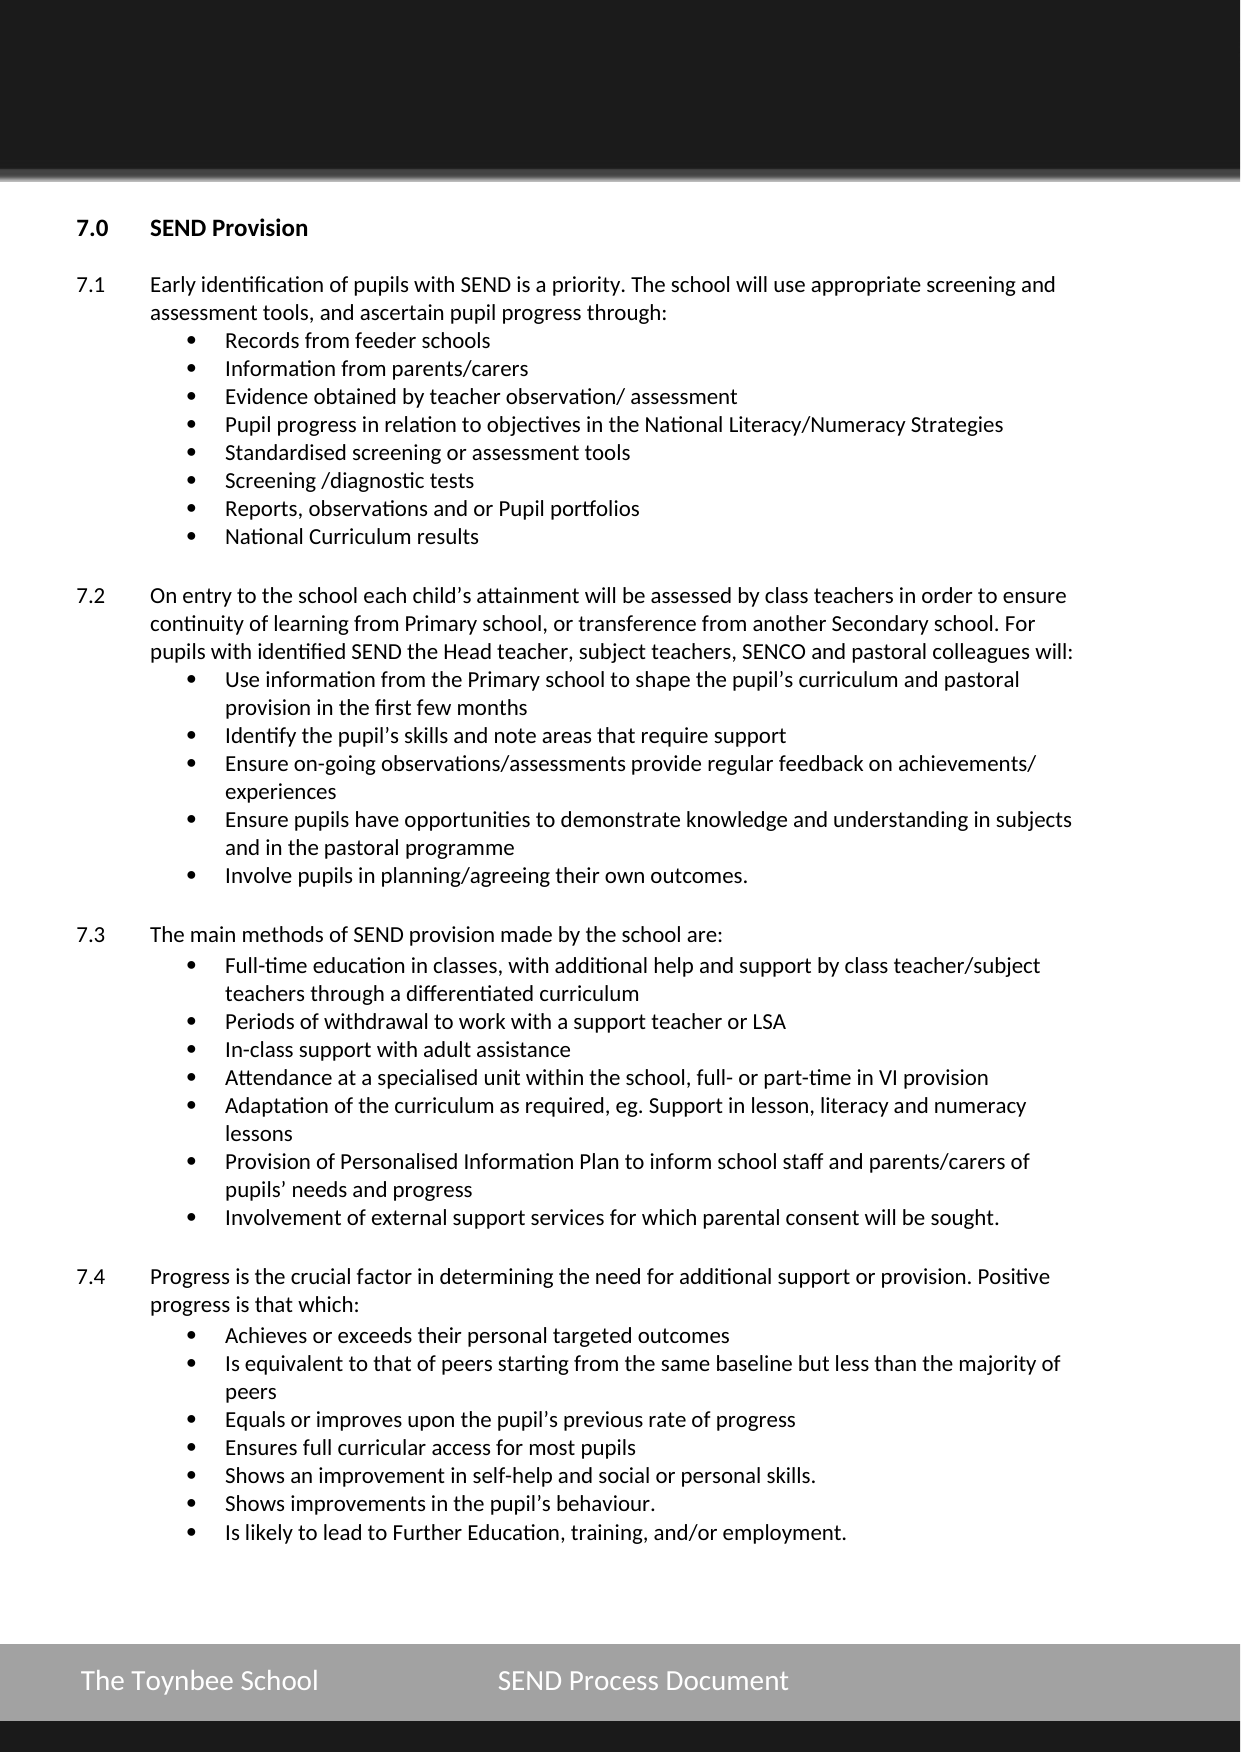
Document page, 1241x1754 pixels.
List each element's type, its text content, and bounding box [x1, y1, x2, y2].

list Identify the pupil’s skills and note areas that require support [187, 721, 1090, 749]
text 7.3 The main methods of SEND provision made by the school are: [76, 920, 1090, 948]
list Full-time education in classes, with additional help and support by class teacher/subject teachers through a differentiated curriculum [187, 951, 1090, 1007]
list Ensure on-going observations/assessments provide regular feedback on achievements/ experiences [187, 749, 1090, 806]
list Use information from the Primary school to shape the pupil’s curriculum and pastoral provision in the first few months [187, 665, 1090, 721]
text 7.0 SEND Provision [76, 212, 1090, 242]
list Reports, observations and or Pupil portfolios [187, 494, 1090, 522]
list Shows improvements in the pupil’s behaviour. [187, 1489, 1090, 1518]
list Screening /diagnostic tests [187, 466, 1090, 494]
list Standardised screening or assessment tools [187, 438, 1090, 466]
list Periods of withdrawal to work with a support teacher or LSA [187, 1007, 1090, 1035]
list Adaptation of the curriculum as required, eg. Support in lesson, literacy and numeracy lessons [187, 1091, 1090, 1147]
list Is equivalent to that of peers starting from the same baseline but less than the majority of peers [187, 1349, 1090, 1406]
list Information from parents/carers [187, 354, 1090, 382]
list Equals or improves upon the pupil’s previous rate of progress [187, 1406, 1090, 1433]
list Provision of Personalised Information Plan to inform school staff and parents/carers of pupils’ needs and progress [187, 1147, 1090, 1203]
text 7.4 Progress is the crucial factor in determining the need for additional support or provision. Positive progress is that which: [76, 1262, 1090, 1318]
list Ensures full curricular access for most pupils [187, 1433, 1090, 1462]
list Evidence obtained by teacher observation/ assessment [187, 382, 1090, 410]
list Shows an improvement in self-help and social or personal skills. [187, 1462, 1090, 1489]
list Records from feeder schools [187, 326, 1090, 354]
list Attendance at a specialised unit within the school, full- or part-time in VI provision [187, 1063, 1090, 1091]
list Involvement of external support services for which parental consent will be sought. [187, 1203, 1090, 1231]
list National Curriculum results [187, 522, 1090, 551]
list Is likely to lead to Further Education, training, and/or employment. [187, 1518, 1090, 1546]
list In-class support with adult assistance [187, 1035, 1090, 1063]
list Ensure pupils have opportunities to demonstrate knowledge and understanding in subjects and in the pastoral programme [187, 806, 1090, 862]
list Involve pupils in planning/agreeing their own outcomes. [187, 862, 1090, 889]
list Achieves or exceeds their personal targeted outcomes [187, 1321, 1090, 1349]
list Pupil progress in relation to objectives in the National Literacy/Numeracy Strategies [187, 410, 1090, 438]
text 7.2 On entry to the school each child’s attainment will be assessed by class teachers in order to ensure continuity of learning from Primary school, or transference from another Secondary school. For pupils with identified SEND the Head teacher, subject teachers, SENCO and pastoral colleagues will: [76, 581, 1090, 665]
text 7.1 Early identification of pupils with SEND is a priority. The school will use appropriate screening and assessment tools, and ascertain pupil progress through: [76, 270, 1090, 326]
